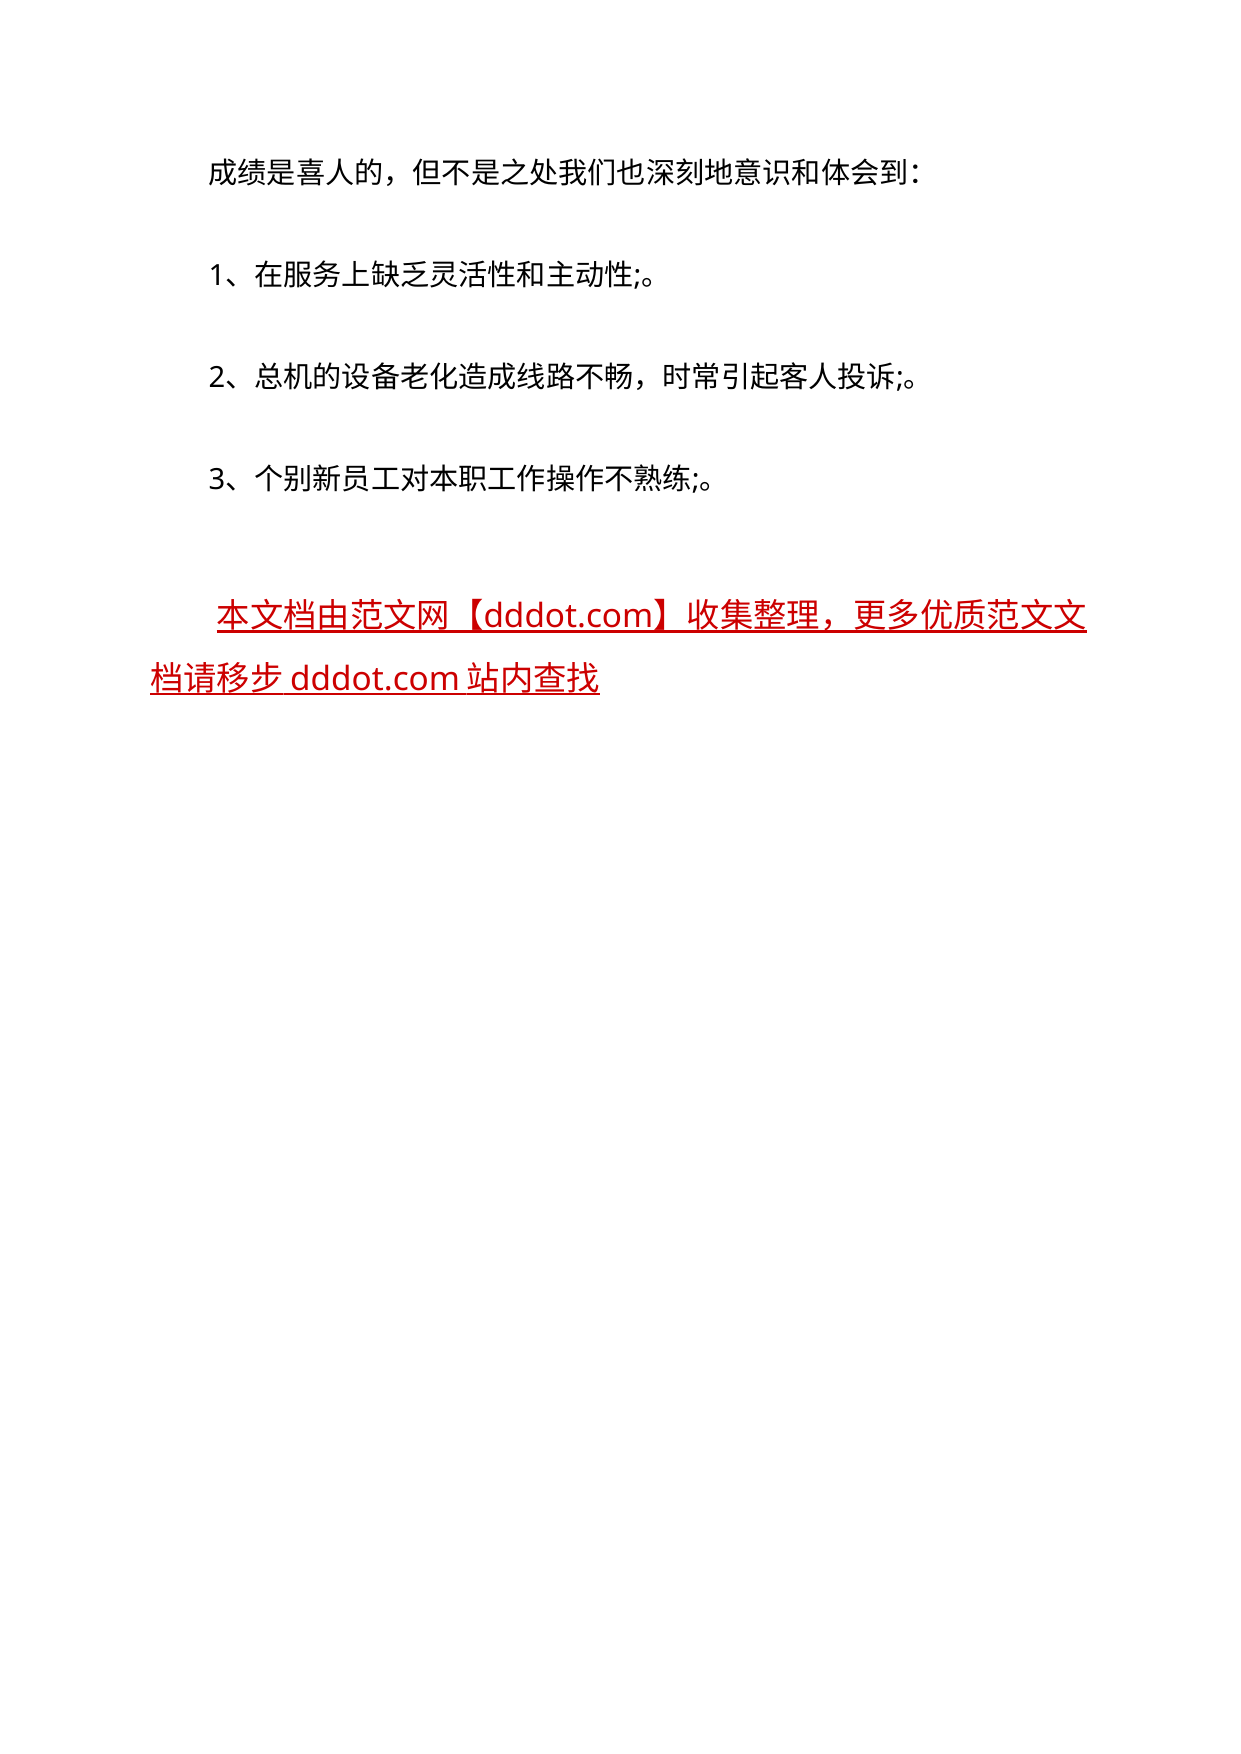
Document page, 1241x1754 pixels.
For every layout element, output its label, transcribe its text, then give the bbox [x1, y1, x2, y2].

text 1、在服务上缺乏灵活性和主动性;。 [150, 252, 1090, 294]
text 本文档由范文网【dddot.com】收集整理，更多优质范文文档请移步dddot.com站内查找 [150, 589, 1090, 700]
text 成绩是喜人的，但不是之处我们也深刻地意识和体会到： [150, 150, 1090, 192]
text 2、总机的设备老化造成线路不畅，时常引起客人投诉;。 [150, 354, 1090, 396]
text 3、个别新员工对本职工作操作不熟练;。 [150, 456, 1090, 498]
